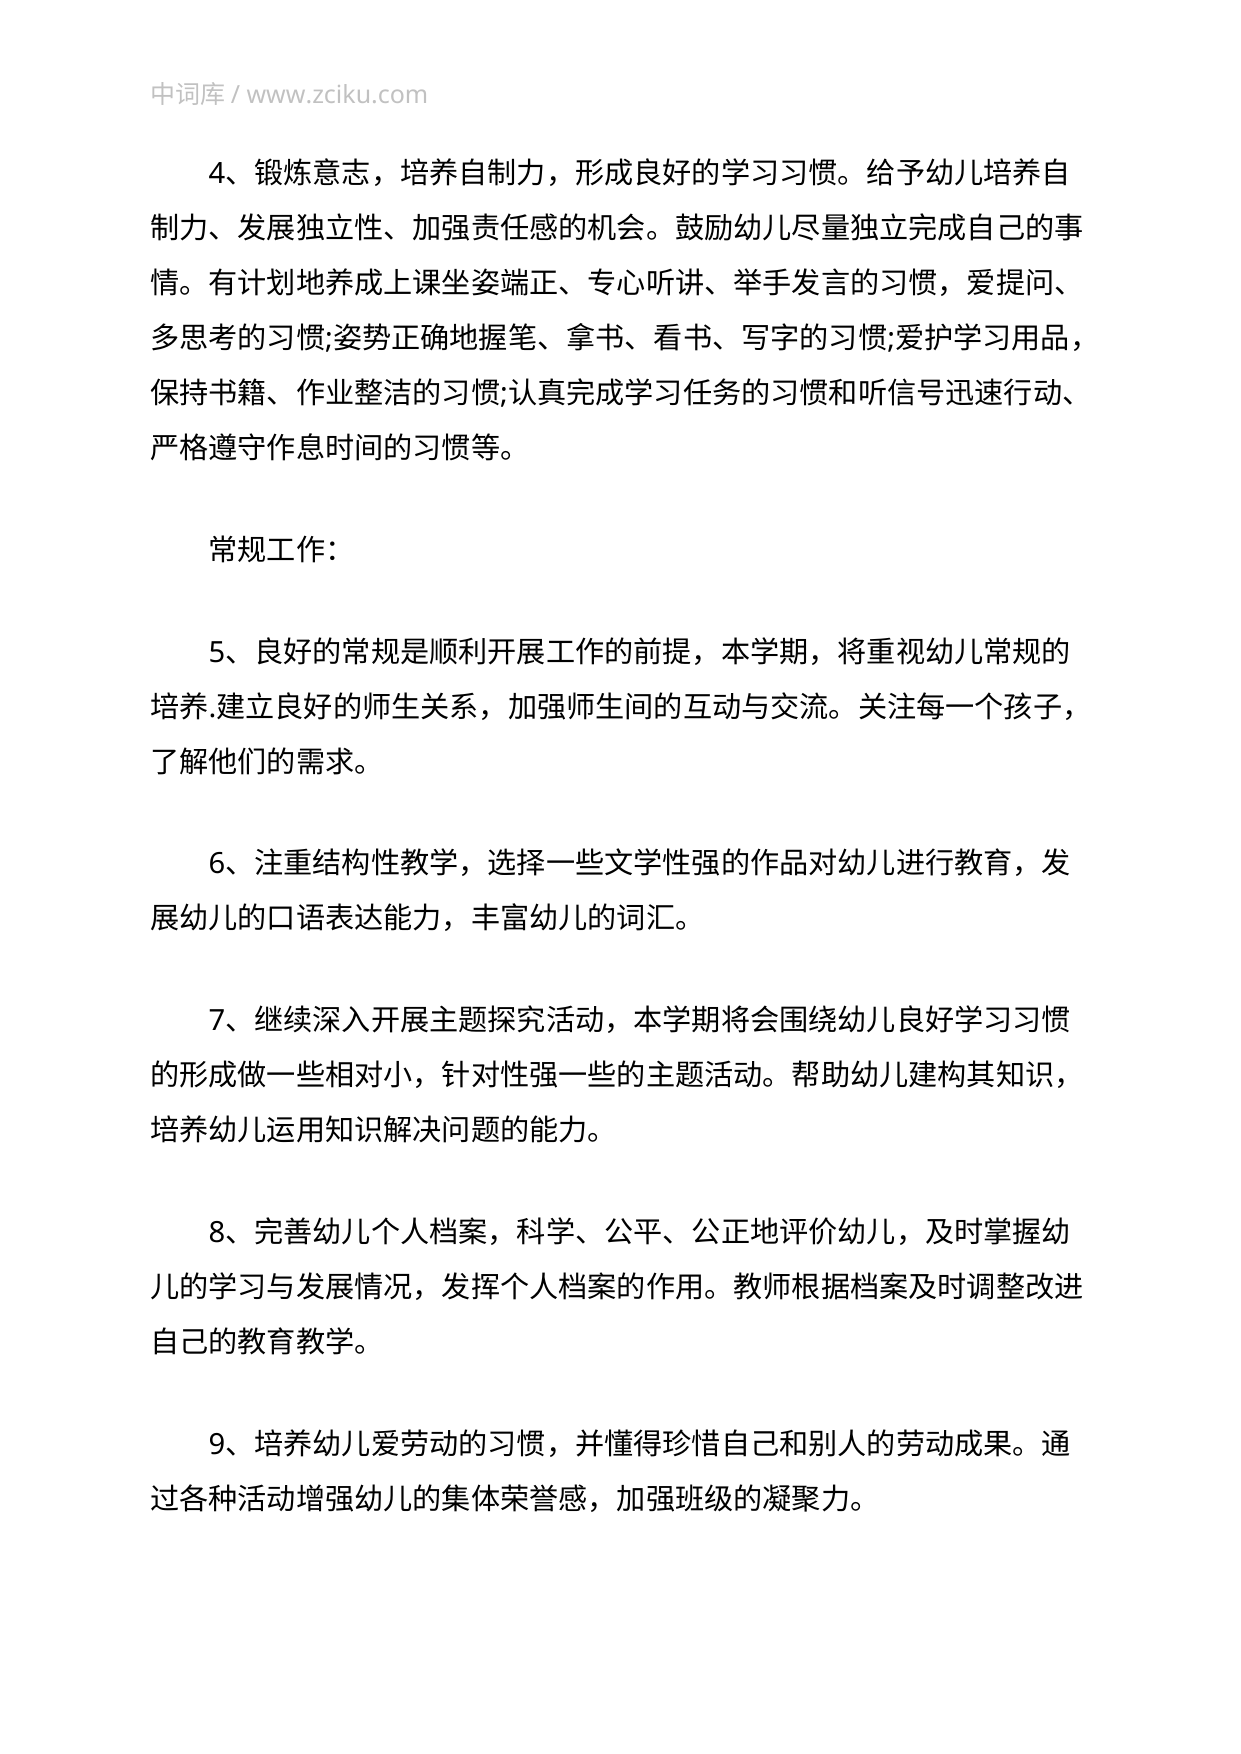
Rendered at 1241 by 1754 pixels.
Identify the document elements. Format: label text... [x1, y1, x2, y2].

text 5、良好的常规是顺利开展工作的前提，本学期，将重视幼儿常规的培养.建立良好的师生关系，加强师生间的互动与交流。关注每一个孩子，了解他们的需求。 [150, 628, 1090, 781]
text 常规工作： [150, 527, 1090, 569]
text 6、注重结构性教学，选择一些文学性强的作品对幼儿进行教育，发展幼儿的口语表达能力，丰富幼儿的词汇。 [150, 840, 1090, 937]
text 7、继续深入开展主题探究活动，本学期将会围绕幼儿良好学习习惯的形成做一些相对小，针对性强一些的主题活动。帮助幼儿建构其知识，培养幼儿运用知识解决问题的能力。 [150, 997, 1090, 1149]
text 8、完善幼儿个人档案，科学、公平、公正地评价幼儿，及时掌握幼儿的学习与发展情况，发挥个人档案的作用。教师根据档案及时调整改进自己的教育教学。 [150, 1208, 1090, 1361]
text 4、锻炼意志，培养自制力，形成良好的学习习惯。给予幼儿培养自制力、发展独立性、加强责任感的机会。鼓励幼儿尽量独立完成自己的事情。有计划地养成上课坐姿端正、专心听讲、举手发言的习惯，爱提问、多思考的习惯;姿势正确地握笔、拿书、看书、写字的习惯;爱护学习用品，保持书籍、作业整洁的习惯;认真完成学习任务的习惯和听信号迅速行动、严格遵守作息时间的习惯等。 [150, 150, 1090, 467]
text 9、培养幼儿爱劳动的习惯，并懂得珍惜自己和别人的劳动成果。通过各种活动增强幼儿的集体荣誉感，加强班级的凝聚力。 [150, 1420, 1090, 1517]
